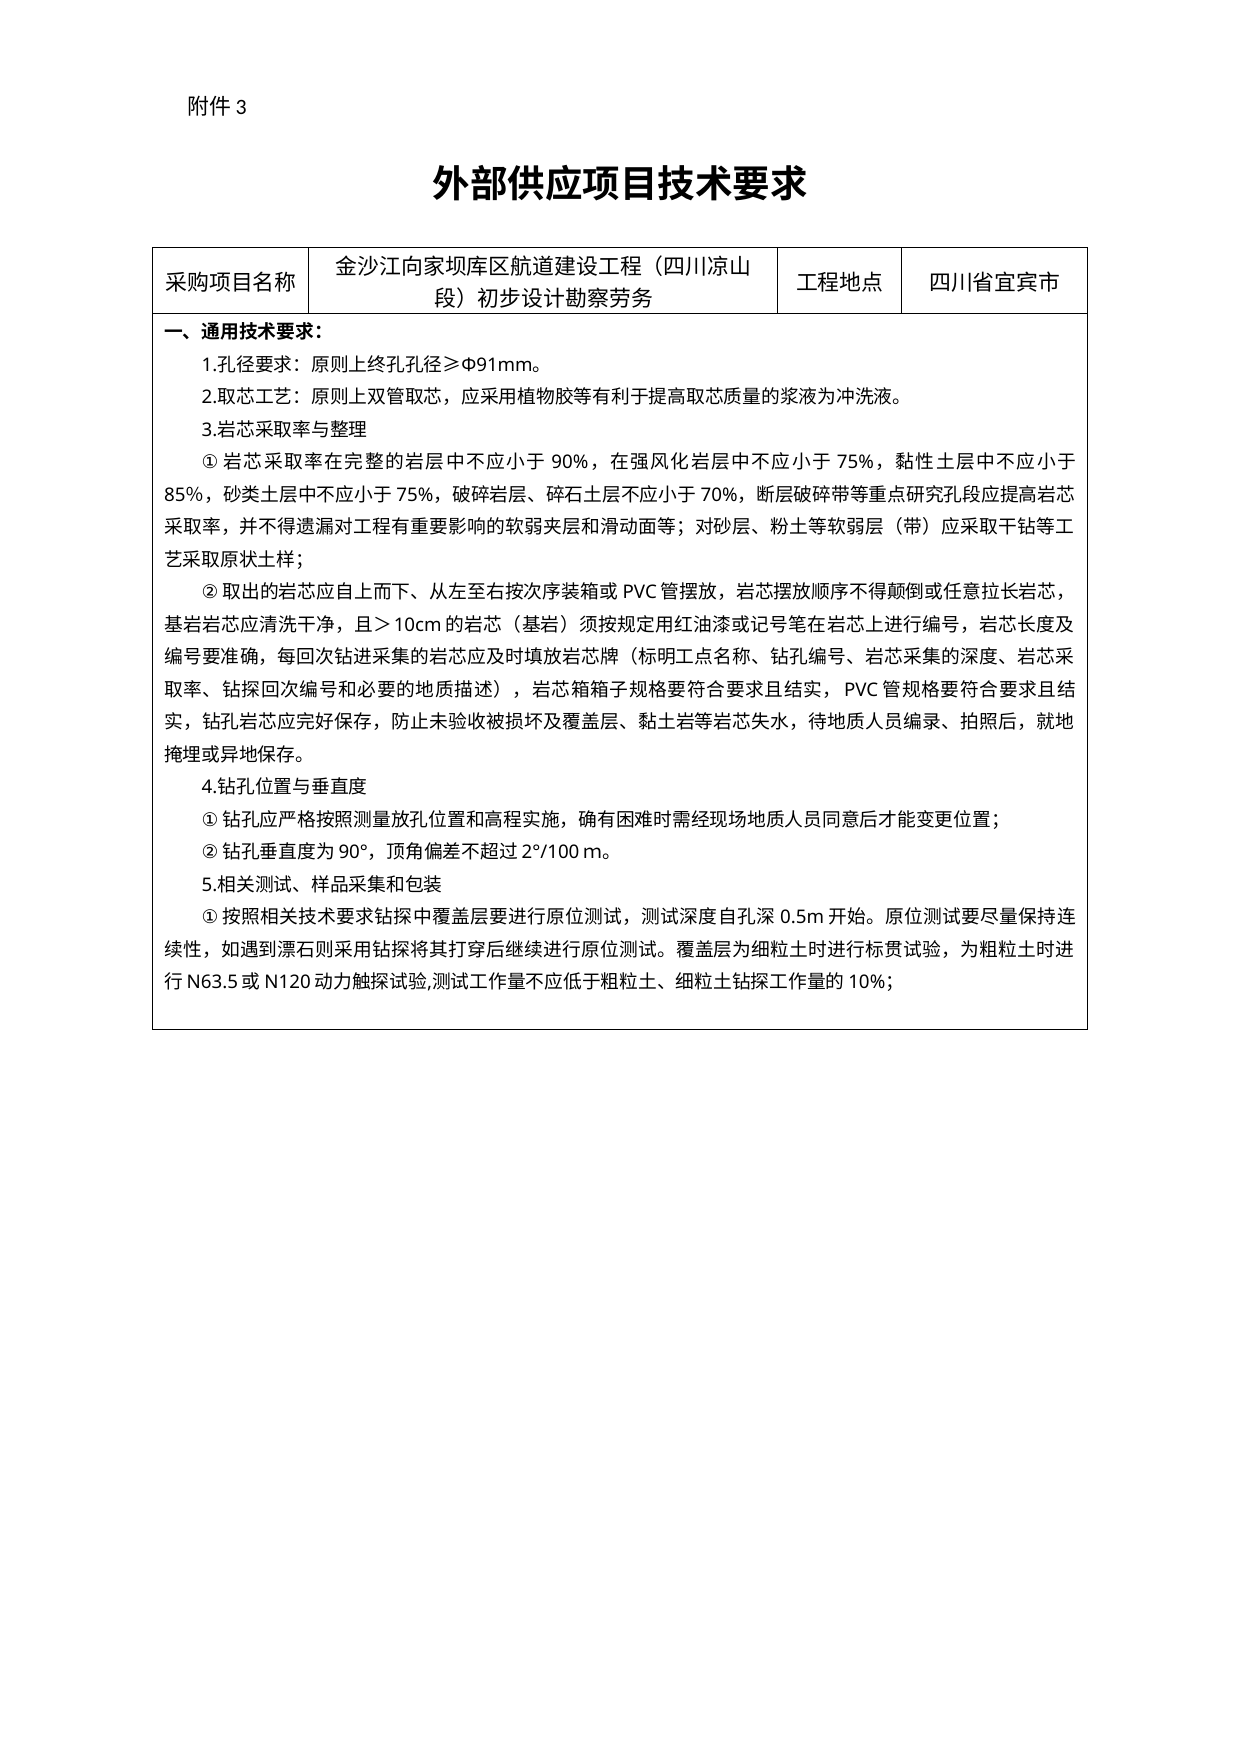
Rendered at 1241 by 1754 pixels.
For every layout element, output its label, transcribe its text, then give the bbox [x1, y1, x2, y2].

table_cell 工程地点 [778, 248, 901, 313]
table_cell 一、通用技术要求： 1.孔径要求：原则上终孔孔径≥Φ91mm。 2.取芯工艺：原则上双管取芯，应采用植物胶等有利于提高取芯质量的浆液为冲洗液。 3.岩芯采取率与整理 ①岩芯采取率在完整的岩层中不应小于90%，在强风化岩层中不应小于75%，黏性土层中不应小于85％，砂类土层中不应小于75%，破碎岩层、碎石土层不应小于70%，断层破碎带等重点研究孔段应提高岩芯采取率，并不得遗漏对工程有重要影响的软弱夹层和滑动面等；对砂层、粉土等软弱层（带）应采取干钻等工艺采取原状土样； ②取出的岩芯应自上而下、从左至右按次序装箱或PVC管摆放，岩芯摆放顺序不得颠倒或任意拉长岩芯，基岩岩芯应清洗干净，且＞10cm的岩芯（基岩）须按规定用红油漆或记号笔在岩芯上进行编号，岩芯长度及编号要准确，每回次钻进采集的岩芯应及时填放岩芯牌（标明工点名称、钻孔编号、岩芯采集的深度、岩芯采取率、钻探回次编号和必要的地质描述），岩芯箱箱子规格要符合要求且结实，PVC管规格要符合要求且结实，钻孔岩芯应完好保存，防止未验收被损坏及覆盖层、黏土岩等岩芯失水，待地质人员编录、拍照后，就地掩埋或异地保存。 4.钻孔位置与垂直度 ①钻孔应严格按照测量放孔位置和高程实施，确有困难时需经现场地质人员同意后才能变更位置； ②钻孔垂直度为90°，顶角偏差不超过2°/100ｍ。 5.相关测试、样品采集和包装 ①按照相关技术要求钻探中覆盖层要进行原位测试，测试深度自孔深0.5m开始。原位测试要尽量保持连续性，如遇到漂石则采用钻探将其打穿后继续进行原位测试。覆盖层为细粒土时进行标贯试验，为粗粒土时进行N63.5或N120动力触探试验,测试工作量不应低于粗粒土、细粒土钻探工作量的10%； [153, 314, 1087, 1029]
table_cell 金沙江向家坝库区航道建设工程（四川凉山段）初步设计勘察劳务 [309, 248, 777, 313]
table_header 外部供应项目技术要求 [153, 149, 1087, 247]
table_cell 采购项目名称 [153, 248, 308, 313]
table_cell 四川省宜宾市 [902, 248, 1087, 313]
